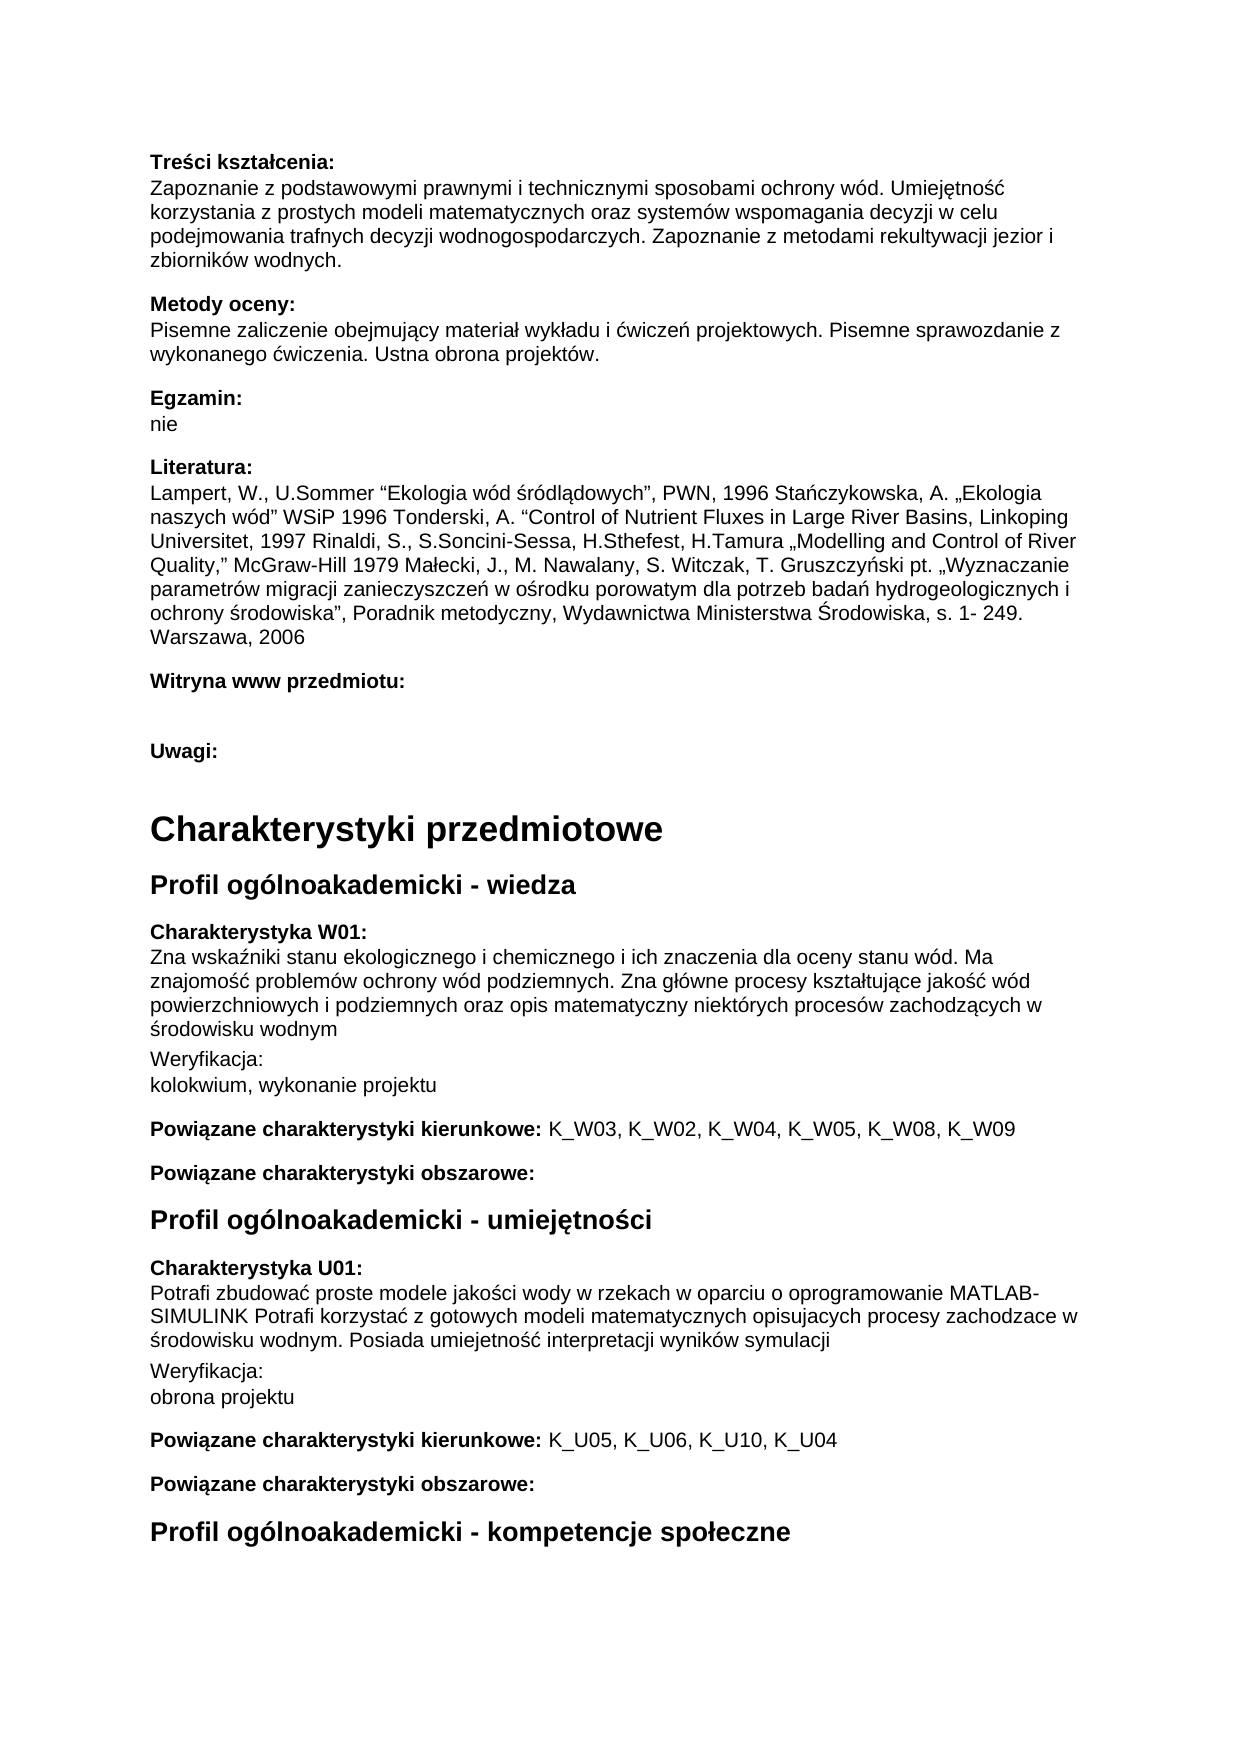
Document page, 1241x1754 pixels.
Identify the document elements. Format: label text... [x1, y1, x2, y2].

text Treści kształcenia: [150, 150, 1090, 174]
subtitle Charakterystyki przedmiotowe [150, 808, 1090, 849]
text Powiązane charakterystyki obszarowe: [150, 1472, 1090, 1496]
text Charakterystyka U01: [150, 1255, 1090, 1279]
text Literatura: [150, 455, 1090, 479]
text Metody oceny: [150, 292, 1090, 316]
text Uwagi: [150, 738, 1090, 762]
text Zna wskaźniki stanu ekologicznego i chemicznego i ich znaczenia dla oceny stanu wód. Ma znajomość problemów ochrony wód podziemnych. Zna główne procesy kształtujące jakość wód powierzchniowych i podziemnych oraz opis matematyczny niektórych procesów zachodzących w środowisku wodnym [150, 945, 1090, 1041]
text Weryfikacja: [150, 1047, 1090, 1071]
text obrona projektu [150, 1384, 1090, 1408]
text Potrafi zbudować proste modele jakości wody w rzekach w oparciu o oprogramowanie MATLAB-SIMULINK Potrafi korzystać z gotowych modeli matematycznych opisujacych procesy zachodzace w środowisku wodnym. Posiada umiejetność interpretacji wyników symulacji [150, 1280, 1090, 1352]
text Charakterystyka W01: [150, 920, 1090, 944]
text Powiązane charakterystyki kierunkowe: K_U05, K_U06, K_U10, K_U04 [150, 1428, 1090, 1452]
subtitle Profil ogólnoakademicki - wiedza [150, 869, 1090, 900]
subtitle Profil ogólnoakademicki - umiejętności [150, 1204, 1090, 1236]
text Weryfikacja: [150, 1358, 1090, 1382]
text Pisemne zaliczenie obejmujący materiał wykładu i ćwiczeń projektowych. Pisemne sprawozdanie z wykonanego ćwiczenia. Ustna obrona projektów. [150, 318, 1090, 366]
text nie [150, 411, 1090, 435]
text Egzamin: [150, 385, 1090, 409]
text kolokwium, wykonanie projektu [150, 1073, 1090, 1097]
subtitle Profil ogólnoakademicki - kompetencje społeczne [150, 1516, 1090, 1547]
text Lampert, W., U.Sommer “Ekologia wód śródlądowych”, PWN, 1996 Stańczykowska, A. „Ekologia naszych wód” WSiP 1996 Tonderski, A. “Control of Nutrient Fluxes in Large River Basins, Linkoping Universitet, 1997 Rinaldi, S., S.Soncini-Sessa, H.Sthefest, H.Tamura „Modelling and Control of River Quality,” McGraw-Hill 1979 Małecki, J., M. Nawalany, S. Witczak, T. Gruszczyński pt. „Wyznaczanie parametrów migracji zanieczyszczeń w ośrodku porowatym dla potrzeb badań hydrogeologicznych i ochrony środowiska”, Poradnik metodyczny, Wydawnictwa Ministerstwa Środowiska, s. 1- 249. Warszawa, 2006 [150, 481, 1090, 649]
text Powiązane charakterystyki obszarowe: [150, 1161, 1090, 1184]
text Powiązane charakterystyki kierunkowe: K_W03, K_W02, K_W04, K_W05, K_W08, K_W09 [150, 1117, 1090, 1141]
text Zapoznanie z podstawowymi prawnymi i technicznymi sposobami ochrony wód. Umiejętność korzystania z prostych modeli matematycznych oraz systemów wspomagania decyzji w celu podejmowania trafnych decyzji wodnogospodarczych. Zapoznanie z metodami rekultywacji jezior i zbiorników wodnych. [150, 176, 1090, 272]
text Witryna www przedmiotu: [150, 669, 1090, 693]
